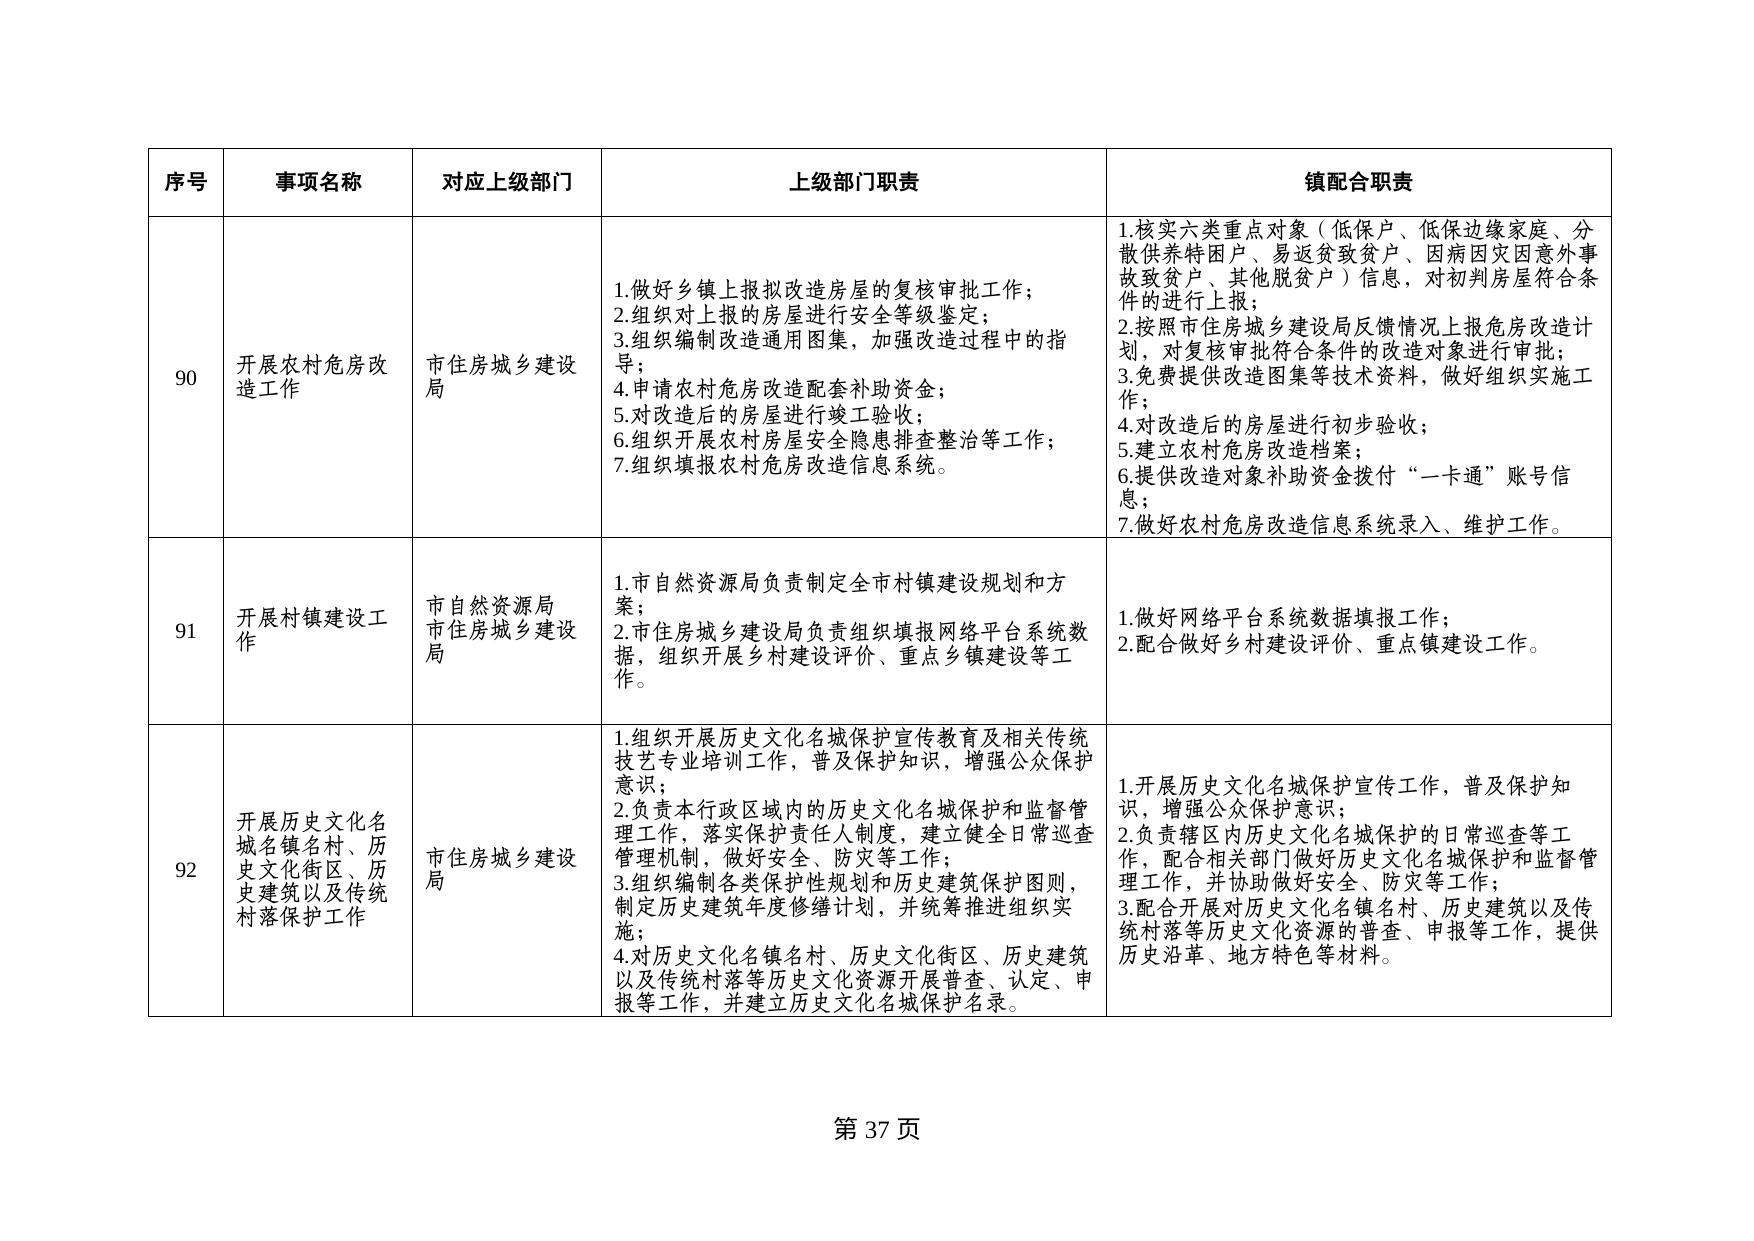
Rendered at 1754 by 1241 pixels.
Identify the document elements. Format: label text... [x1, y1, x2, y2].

table_header 序号 [149, 149, 223, 216]
table_cell 92 [149, 725, 223, 1016]
table_cell 开展农村危房改造工作 [224, 217, 412, 537]
table_header 镇配合职责 [1107, 149, 1611, 216]
table_cell 市自然资源局 市住房城乡建设局 [413, 538, 601, 723]
table_cell 1.市自然资源局负责制定全市村镇建设规划和方案； 2.市住房城乡建设局负责组织填报网络平台系统数据，组织开展乡村建设评价、重点乡镇建设等工作。 [602, 538, 1106, 723]
table_header 事项名称 [224, 149, 412, 216]
table_cell 90 [149, 217, 223, 537]
table_header 对应上级部门 [413, 149, 601, 216]
table_cell 1.核实六类重点对象（低保户、低保边缘家庭、分散供养特困户、易返贫致贫户、因病因灾因意外事故致贫户、其他脱贫户）信息，对初判房屋符合条件的进行上报； 2.按照市住房城乡建设局反馈情况上报危房改造计划，对复核审批符合条件的改造对象进行审批； 3.免费提供改造图集等技术资料，做好组织实施工作； 4.对改造后的房屋进行初步验收； 5.建立农村危房改造档案； 6.提供改造对象补助资金拨付“一卡通”账号信息； 7.做好农村危房改造信息系统录入、维护工作。 [1107, 217, 1611, 537]
table_cell 市住房城乡建设局 [413, 725, 601, 1016]
table_cell 1.组织开展历史文化名城保护宣传教育及相关传统技艺专业培训工作，普及保护知识，增强公众保护意识； 2.负责本行政区域内的历史文化名城保护和监督管理工作，落实保护责任人制度，建立健全日常巡查管理机制，做好安全、防灾等工作； 3.组织编制各类保护性规划和历史建筑保护图则，制定历史建筑年度修缮计划，并统筹推进组织实施； 4.对历史文化名镇名村、历史文化街区、历史建筑以及传统村落等历史文化资源开展普查、认定、申报等工作，并建立历史文化名城保护名录。 [602, 725, 1106, 1016]
table_cell 市住房城乡建设局 [413, 217, 601, 537]
table_cell 开展村镇建设工作 [224, 538, 412, 723]
table_cell 1.开展历史文化名城保护宣传工作，普及保护知识，增强公众保护意识； 2.负责辖区内历史文化名城保护的日常巡查等工作，配合相关部门做好历史文化名城保护和监督管理工作，并协助做好安全、防灾等工作； 3.配合开展对历史文化名镇名村、历史建筑以及传统村落等历史文化资源的普查、申报等工作，提供历史沿革、地方特色等材料。 [1107, 725, 1611, 1016]
table_cell 1.做好乡镇上报拟改造房屋的复核审批工作； 2.组织对上报的房屋进行安全等级鉴定； 3.组织编制改造通用图集，加强改造过程中的指导； 4.申请农村危房改造配套补助资金； 5.对改造后的房屋进行竣工验收； 6.组织开展农村房屋安全隐患排查整治等工作； 7.组织填报农村危房改造信息系统。 [602, 217, 1106, 537]
table_cell 91 [149, 538, 223, 723]
table_cell 开展历史文化名城名镇名村、历史文化街区、历史建筑以及传统村落保护工作 [224, 725, 412, 1016]
table_cell 1.做好网络平台系统数据填报工作； 2.配合做好乡村建设评价、重点镇建设工作。 [1107, 538, 1611, 723]
table_header 上级部门职责 [602, 149, 1106, 216]
